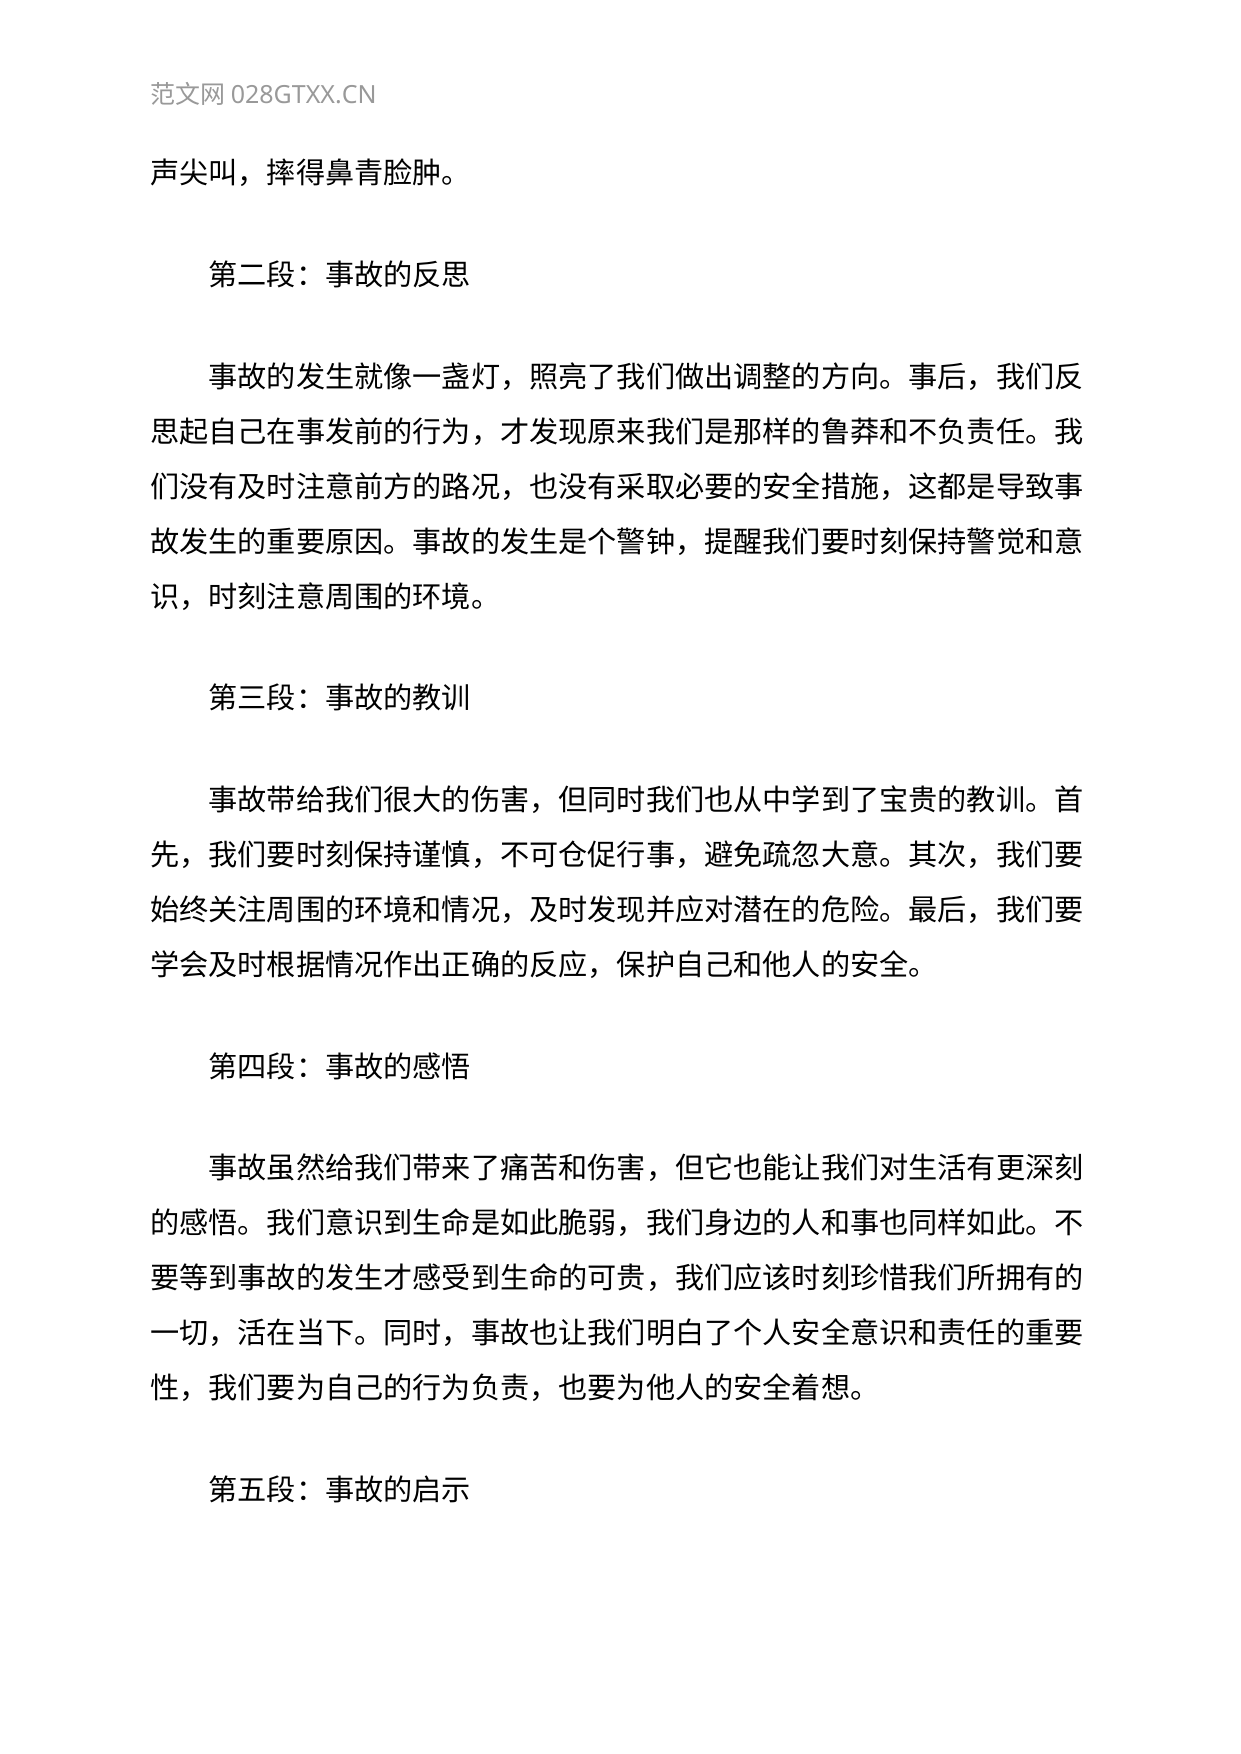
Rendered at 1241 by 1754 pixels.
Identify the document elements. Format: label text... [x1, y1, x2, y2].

text 第五段：事故的启示 [150, 1466, 1090, 1508]
text 事故的发生就像一盏灯，照亮了我们做出调整的方向。事后，我们反思起自己在事发前的行为，才发现原来我们是那样的鲁莽和不负责任。我们没有及时注意前方的路况，也没有采取必要的安全措施，这都是导致事故发生的重要原因。事故的发生是个警钟，提醒我们要时刻保持警觉和意识，时刻注意周围的环境。 [150, 353, 1090, 615]
text 第二段：事故的反思 [150, 252, 1090, 294]
text 事故带给我们很大的伤害，但同时我们也从中学到了宝贵的教训。首先，我们要时刻保持谨慎，不可仓促行事，避免疏忽大意。其次，我们要始终关注周围的环境和情况，及时发现并应对潜在的危险。最后，我们要学会及时根据情况作出正确的反应，保护自己和他人的安全。 [150, 777, 1090, 984]
text 第四段：事故的感悟 [150, 1043, 1090, 1085]
text 事故虽然给我们带来了痛苦和伤害，但它也能让我们对生活有更深刻的感悟。我们意识到生命是如此脆弱，我们身边的人和事也同样如此。不要等到事故的发生才感受到生命的可贵，我们应该时刻珍惜我们所拥有的一切，活在当下。同时，事故也让我们明白了个人安全意识和责任的重要性，我们要为自己的行为负责，也要为他人的安全着想。 [150, 1145, 1090, 1407]
text 第三段：事故的教训 [150, 675, 1090, 717]
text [150, 150, 1090, 192]
